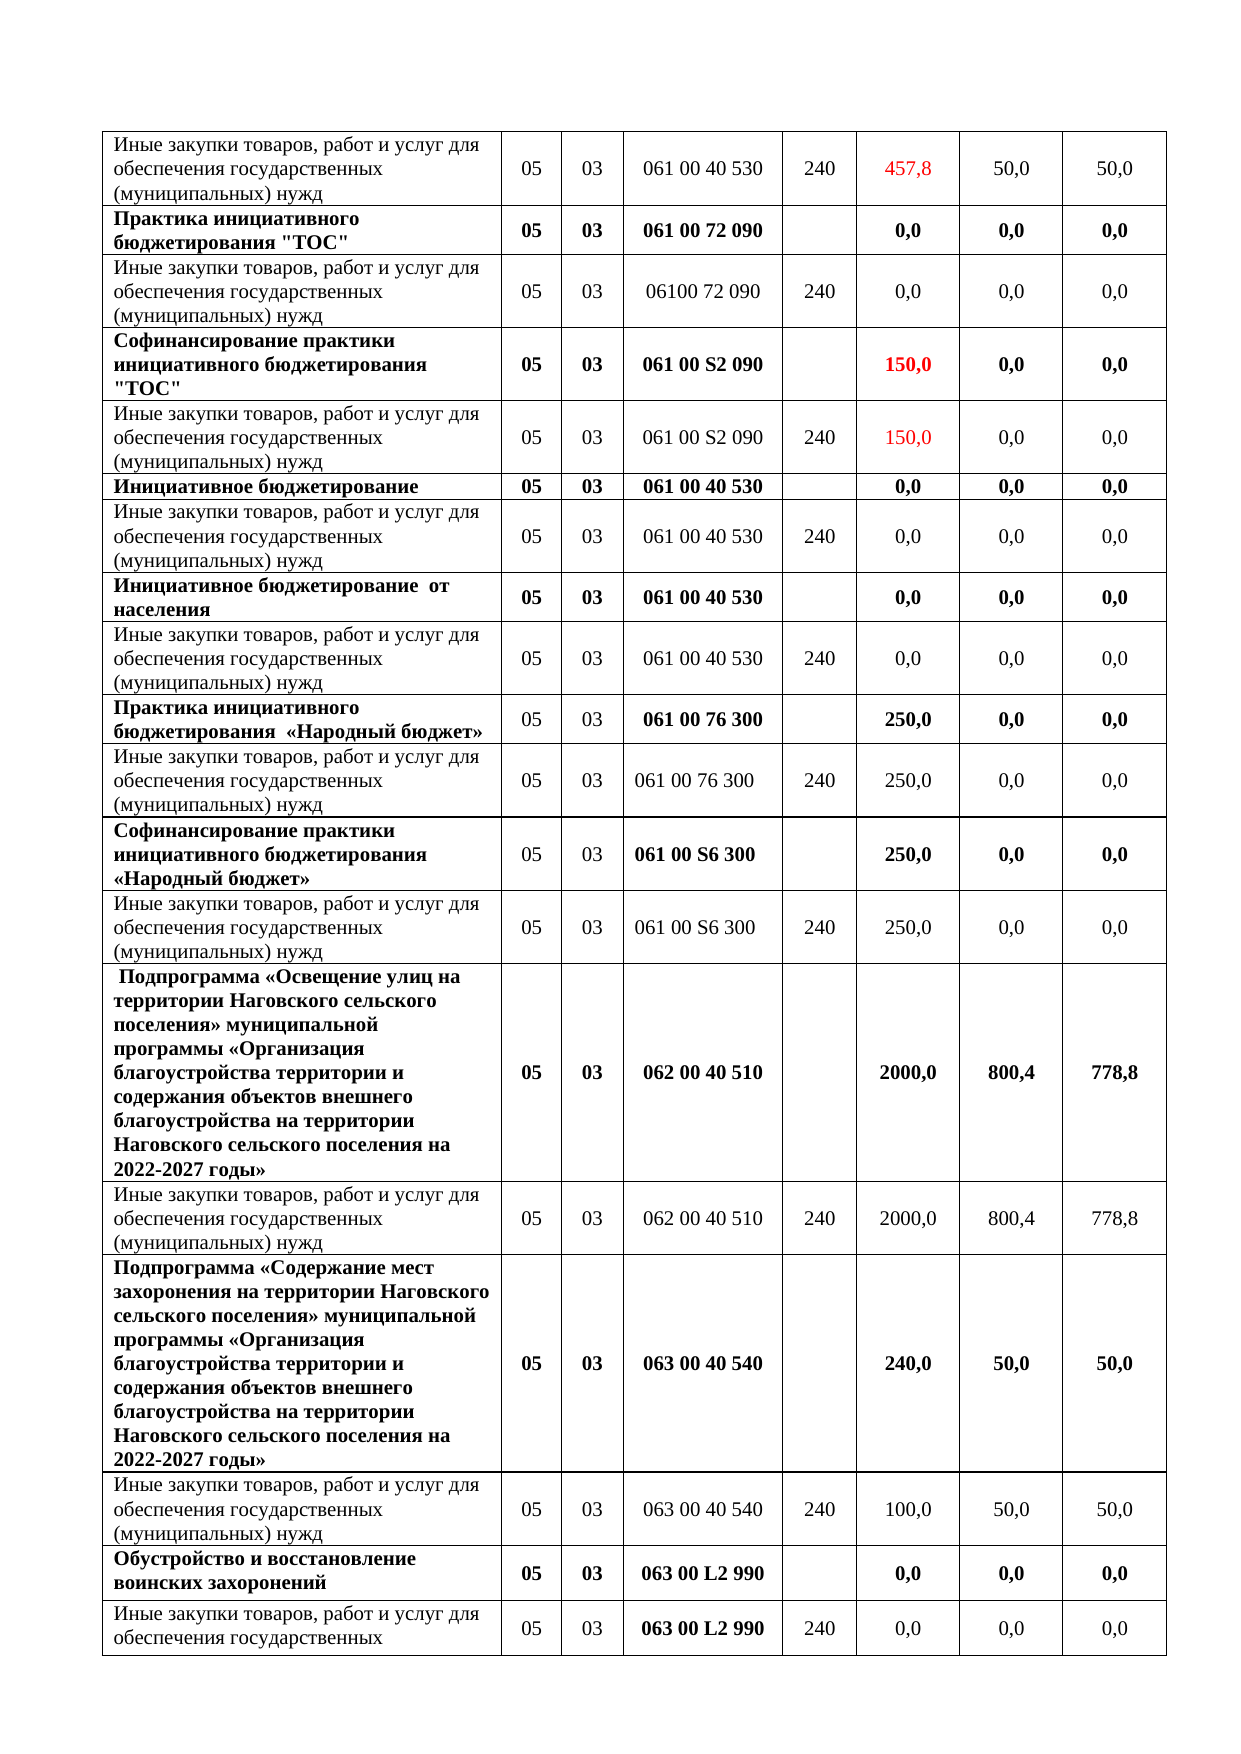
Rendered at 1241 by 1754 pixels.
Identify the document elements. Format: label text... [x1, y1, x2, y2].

table_cell 061 00 40 530 [624, 573, 782, 621]
table_cell 250,0 [857, 744, 959, 816]
table_cell 05 [502, 1182, 561, 1254]
table_cell 03 [562, 891, 623, 963]
table_cell 03 [562, 401, 623, 473]
table_cell 061 00 76 300 [624, 744, 782, 816]
table_cell 061 00 S2 090 [624, 401, 782, 473]
table_cell 240 [783, 500, 856, 572]
table_cell 240 [783, 401, 856, 473]
table_cell 061 00 S6 300 [624, 818, 782, 890]
table_cell [783, 573, 856, 621]
table_cell 0,0 [857, 1546, 959, 1600]
table_cell 0,0 [1063, 622, 1166, 694]
table_cell 50,0 [1063, 132, 1166, 204]
table_cell 240,0 [857, 1255, 959, 1471]
table_cell [783, 818, 856, 890]
table_cell 03 [562, 1255, 623, 1471]
table_cell 0,0 [960, 206, 1062, 254]
table_cell 0,0 [1063, 500, 1166, 572]
table_cell Иные закупки товаров, работ и услуг для обеспечения государственных (муниципальных) нужд [103, 891, 501, 963]
table_cell 061 00 72 090 [624, 206, 782, 254]
table_cell [783, 206, 856, 254]
table_cell 0,0 [960, 695, 1062, 743]
table_cell 05 [502, 206, 561, 254]
table_cell 0,0 [1063, 744, 1166, 816]
table_cell 0,0 [960, 1546, 1062, 1600]
table_cell 05 [502, 1601, 561, 1655]
table_cell 05 [502, 132, 561, 204]
table_cell Практика инициативного бюджетирования «Народный бюджет» [103, 695, 501, 743]
table_cell 062 00 40 510 [624, 964, 782, 1181]
table_cell 0,0 [1063, 573, 1166, 621]
table_cell 50,0 [960, 132, 1062, 204]
table_cell 50,0 [1063, 1255, 1166, 1471]
table_cell 061 00 40 530 [624, 500, 782, 572]
table_cell 0,0 [960, 474, 1062, 498]
table_cell 150,0 [857, 328, 959, 400]
table_cell 061 00 40 530 [624, 132, 782, 204]
table_cell Иные закупки товаров, работ и услуг для обеспечения государственных (муниципальных) нужд [103, 255, 501, 327]
table_cell 03 [562, 744, 623, 816]
table_cell 800,4 [960, 1182, 1062, 1254]
table_cell 0,0 [1063, 401, 1166, 473]
table_cell 063 00 40 540 [624, 1473, 782, 1544]
table_cell 250,0 [857, 695, 959, 743]
table_cell 05 [502, 964, 561, 1181]
table_cell 05 [502, 818, 561, 890]
table_cell 063 00 40 540 [624, 1255, 782, 1471]
table_cell Иные закупки товаров, работ и услуг для обеспечения государственных (муниципальных) нужд [103, 744, 501, 816]
table_cell 0,0 [960, 255, 1062, 327]
table_cell 240 [783, 132, 856, 204]
table_cell 063 00 L2 990 [624, 1546, 782, 1600]
table_cell Подпрограмма «Освещение улиц на территории Наговского сельского поселения» муниципальной программы «Организация благоустройства территории и содержания объектов внешнего благоустройства на территории Наговского сельского поселения на 2022-2027 годы» [103, 964, 501, 1181]
table_cell 0,0 [960, 818, 1062, 890]
table_cell 2000,0 [857, 964, 959, 1181]
table_cell 05 [502, 328, 561, 400]
table_cell 061 00 40 530 [624, 622, 782, 694]
table_cell 0,0 [1063, 255, 1166, 327]
table_cell [783, 474, 856, 498]
table_cell Софинансирование практики инициативного бюджетирования "ТОС" [103, 328, 501, 400]
table_cell Иные закупки товаров, работ и услуг для обеспечения государственных (муниципальных) нужд [103, 1473, 501, 1544]
table_cell 03 [562, 818, 623, 890]
table_cell [783, 695, 856, 743]
table_cell 03 [562, 1182, 623, 1254]
table_cell 240 [783, 744, 856, 816]
table_cell 0,0 [960, 744, 1062, 816]
table_cell 05 [502, 255, 561, 327]
table_cell 06100 72 090 [624, 255, 782, 327]
table_cell Подпрограмма «Содержание мест захоронения на территории Наговского сельского поселения» муниципальной программы «Организация благоустройства территории и содержания объектов внешнего благоустройства на территории Наговского сельского поселения на 2022-2027 годы» [103, 1255, 501, 1471]
table_cell 250,0 [857, 891, 959, 963]
table_cell 0,0 [1063, 818, 1166, 890]
table_cell 240 [783, 891, 856, 963]
table_cell Обустройство и восстановление воинских захоронений [103, 1546, 501, 1600]
table_cell 0,0 [857, 474, 959, 498]
table_cell 0,0 [857, 255, 959, 327]
table_cell Софинансирование практики инициативного бюджетирования «Народный бюджет» [103, 818, 501, 890]
table_cell 063 00 L2 990 [624, 1601, 782, 1655]
table_cell 061 00 S2 090 [624, 328, 782, 400]
table_cell Практика инициативного бюджетирования "ТОС" [103, 206, 501, 254]
table_cell 03 [562, 474, 623, 498]
table_cell 0,0 [1063, 891, 1166, 963]
table_cell 05 [502, 1473, 561, 1544]
table_cell 05 [502, 1255, 561, 1471]
table_cell Иные закупки товаров, работ и услуг для обеспечения государственных (муниципальных) нужд [103, 132, 501, 204]
table_cell 50,0 [1063, 1473, 1166, 1544]
table_cell 0,0 [960, 500, 1062, 572]
table_cell 0,0 [960, 328, 1062, 400]
table_cell [783, 1546, 856, 1600]
table_cell 03 [562, 328, 623, 400]
table_cell Иные закупки товаров, работ и услуг для обеспечения государственных (муниципальных) нужд [103, 622, 501, 694]
table_cell 0,0 [960, 401, 1062, 473]
table_cell 240 [783, 1473, 856, 1544]
table_cell 0,0 [960, 573, 1062, 621]
table_cell 05 [502, 695, 561, 743]
table_cell Инициативное бюджетирование [103, 474, 501, 498]
table_cell 50,0 [960, 1255, 1062, 1471]
table_cell 03 [562, 573, 623, 621]
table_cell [103, 1601, 501, 1655]
table_cell 05 [502, 744, 561, 816]
table_cell 0,0 [960, 622, 1062, 694]
table_cell [783, 964, 856, 1181]
table_cell 0,0 [1063, 695, 1166, 743]
table_cell 778,8 [1063, 1182, 1166, 1254]
table_cell 03 [562, 206, 623, 254]
table_cell 0,0 [960, 1601, 1062, 1655]
table_cell 05 [502, 500, 561, 572]
table_cell 100,0 [857, 1473, 959, 1544]
table_cell 03 [562, 255, 623, 327]
table_cell 061 00 S6 300 [624, 891, 782, 963]
table_cell [783, 328, 856, 400]
table_cell 0,0 [1063, 1546, 1166, 1600]
table_cell 2000,0 [857, 1182, 959, 1254]
table_cell 800,4 [960, 964, 1062, 1181]
table_cell 062 00 40 510 [624, 1182, 782, 1254]
table_cell 250,0 [857, 818, 959, 890]
table_cell 778,8 [1063, 964, 1166, 1181]
table_cell 240 [783, 622, 856, 694]
table_cell 240 [783, 1601, 856, 1655]
table_cell Иные закупки товаров, работ и услуг для обеспечения государственных (муниципальных) нужд [103, 401, 501, 473]
table_cell 03 [562, 132, 623, 204]
table_cell 0,0 [1063, 474, 1166, 498]
table_cell 50,0 [960, 1473, 1062, 1544]
table_cell 0,0 [857, 1601, 959, 1655]
table_cell 150,0 [857, 401, 959, 473]
table_cell 457,8 [857, 132, 959, 204]
table_cell 05 [502, 401, 561, 473]
table_cell 05 [502, 474, 561, 498]
table_cell 05 [502, 573, 561, 621]
table_cell 03 [562, 1473, 623, 1544]
table_cell 03 [562, 964, 623, 1181]
table_cell 0,0 [857, 622, 959, 694]
table_cell 05 [502, 1546, 561, 1600]
table_cell 240 [783, 1182, 856, 1254]
table_cell Иные закупки товаров, работ и услуг для обеспечения государственных (муниципальных) нужд [103, 1182, 501, 1254]
table_cell 03 [562, 1601, 623, 1655]
table_cell 05 [502, 891, 561, 963]
table_cell 0,0 [1063, 1601, 1166, 1655]
table_cell 03 [562, 1546, 623, 1600]
table_cell 0,0 [857, 206, 959, 254]
table_cell Инициативное бюджетирование от населения [103, 573, 501, 621]
table_cell 03 [562, 695, 623, 743]
table_cell 03 [562, 500, 623, 572]
table_cell [783, 1255, 856, 1471]
table_cell Иные закупки товаров, работ и услуг для обеспечения государственных (муниципальных) нужд [103, 500, 501, 572]
table_cell 03 [562, 622, 623, 694]
table_cell 0,0 [857, 500, 959, 572]
table_cell 0,0 [1063, 206, 1166, 254]
table_cell 240 [783, 255, 856, 327]
table_cell 061 00 40 530 [624, 474, 782, 498]
table_cell 0,0 [857, 573, 959, 621]
table_cell 061 00 76 300 [624, 695, 782, 743]
table_cell 05 [502, 622, 561, 694]
table_cell 0,0 [960, 891, 1062, 963]
table_cell 0,0 [1063, 328, 1166, 400]
